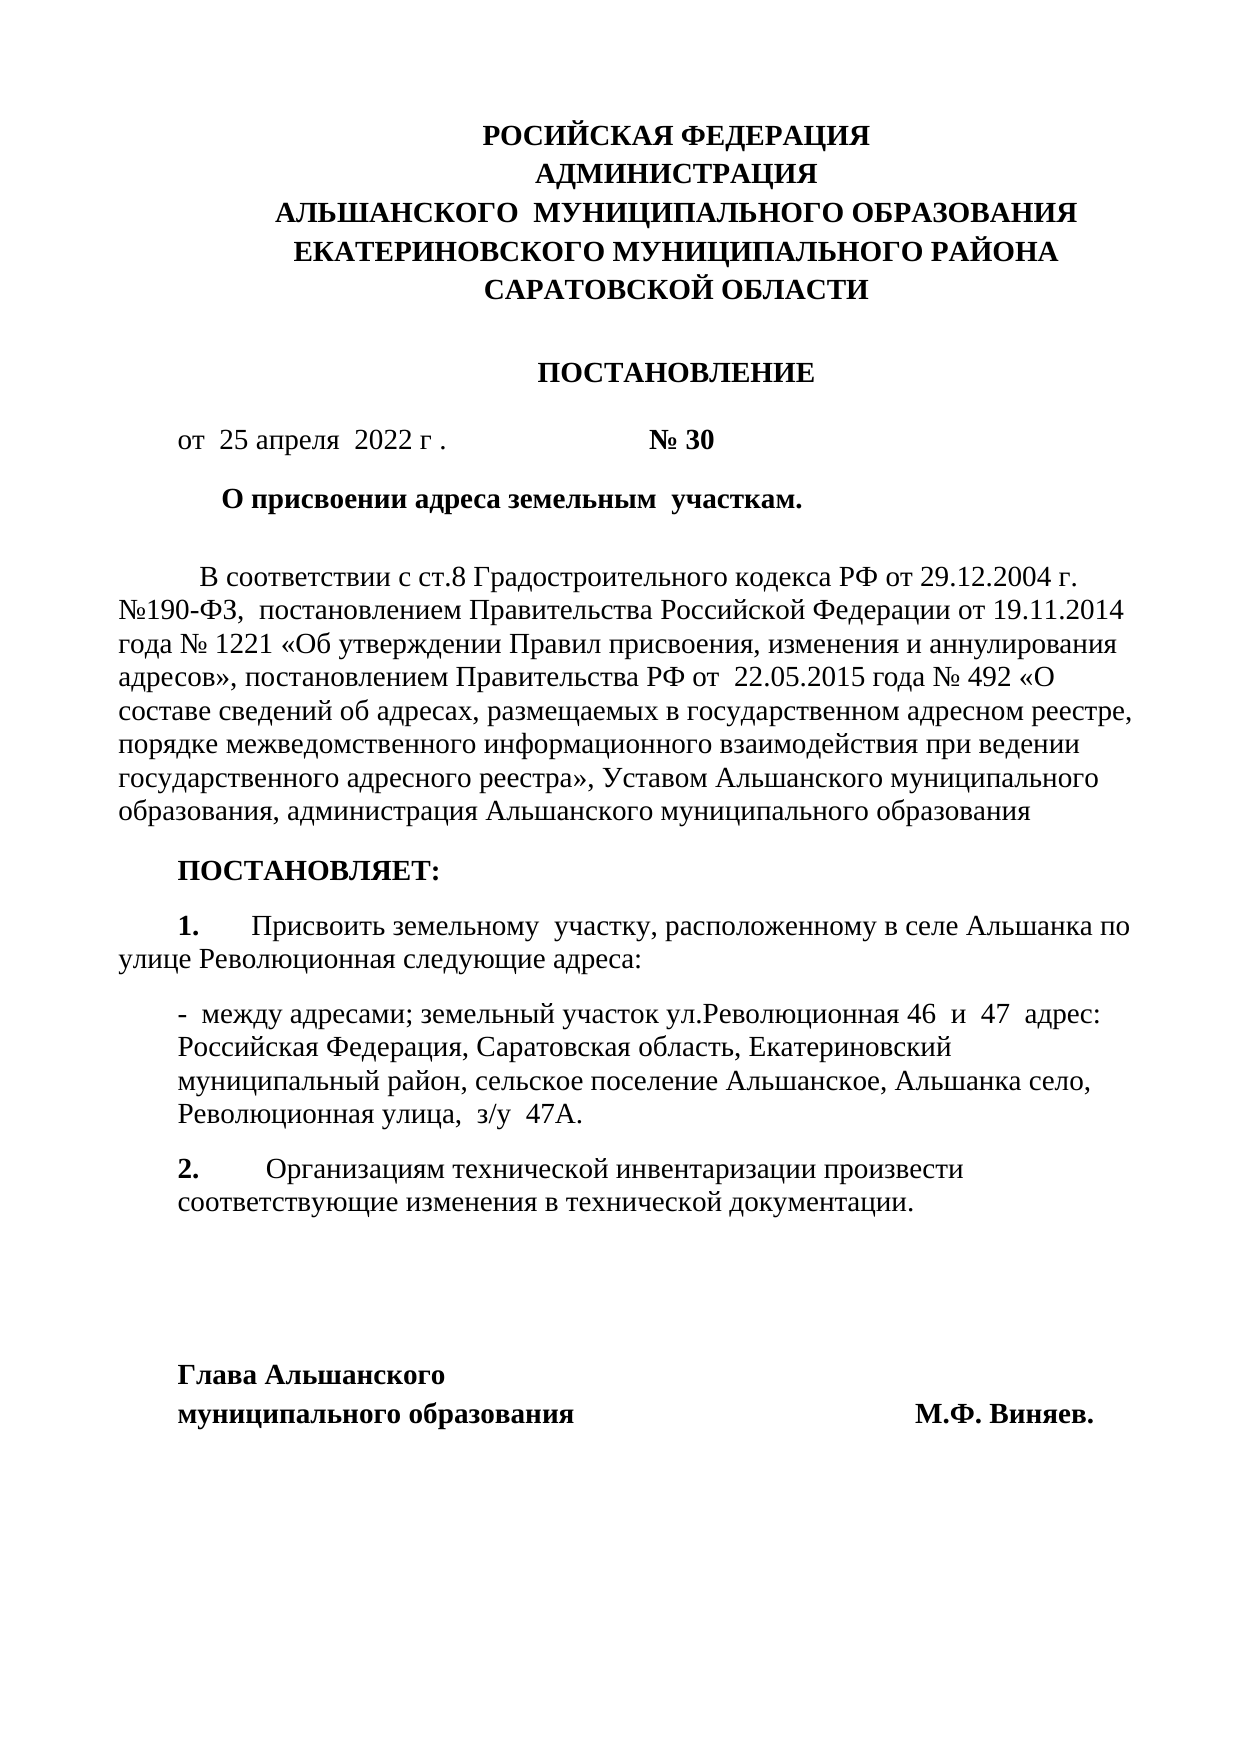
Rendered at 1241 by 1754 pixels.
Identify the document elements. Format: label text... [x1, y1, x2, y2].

list Присвоить земельному участку, расположенному в селе Альшанка по улице Революционная следующие адреса: [118, 908, 1152, 975]
text ПОСТАНОВЛЕНИЕ [201, 356, 1152, 389]
text - между адресами; земельный участок ул.Революционная 46 и 47 адрес: Российская Федерация, Саратовская область, Екатериновский муниципальный район, сельское поселение Альшанское, Альшанка село, Революционная улица, з/у 47А. [177, 996, 1152, 1130]
text АДМИНИСТРАЦИЯ АЛЬШАНСКОГО МУНИЦИПАЛЬНОГО ОБРАЗОВАНИЯ ЕКАТЕРИНОВСКОГО МУНИЦИПАЛЬНОГО РАЙОНА [201, 157, 1152, 267]
subtitle В соответствии с ст.8 Градостроительного кодекса РФ от 29.12.2004 г. №190-ФЗ, постановлением Правительства Российской Федерации от 19.11.2014 года № 1221 «Об утверждении Правил присвоения, изменения и аннулирования адресов», постановлением Правительства РФ от 22.05.2015 года № 492 «О составе сведений об адресах, размещаемых в государственном адресном реестре, порядке межведомственного информационного взаимодействия при ведении государственного адресного реестра», Уставом Альшанского муниципального образования, администрация Альшанского муниципального образования [118, 559, 1152, 827]
text О присвоении адреса земельным участкам. [177, 482, 1152, 515]
text РОСИЙСКАЯ ФЕДЕРАЦИЯ [201, 118, 1152, 152]
text Глава Альшанского муниципального образования М.Ф. Виняев. [177, 1357, 1152, 1429]
list Организациям технической инвентаризации произвести соответствующие изменения в технической документации. [177, 1151, 1152, 1218]
text от 25 апреля 2022 г . № 30 [177, 389, 1152, 456]
text САРАТОВСКОЙ ОБЛАСТИ [201, 272, 1152, 306]
text ПОСТАНОВЛЯЕТ: [118, 853, 1152, 887]
